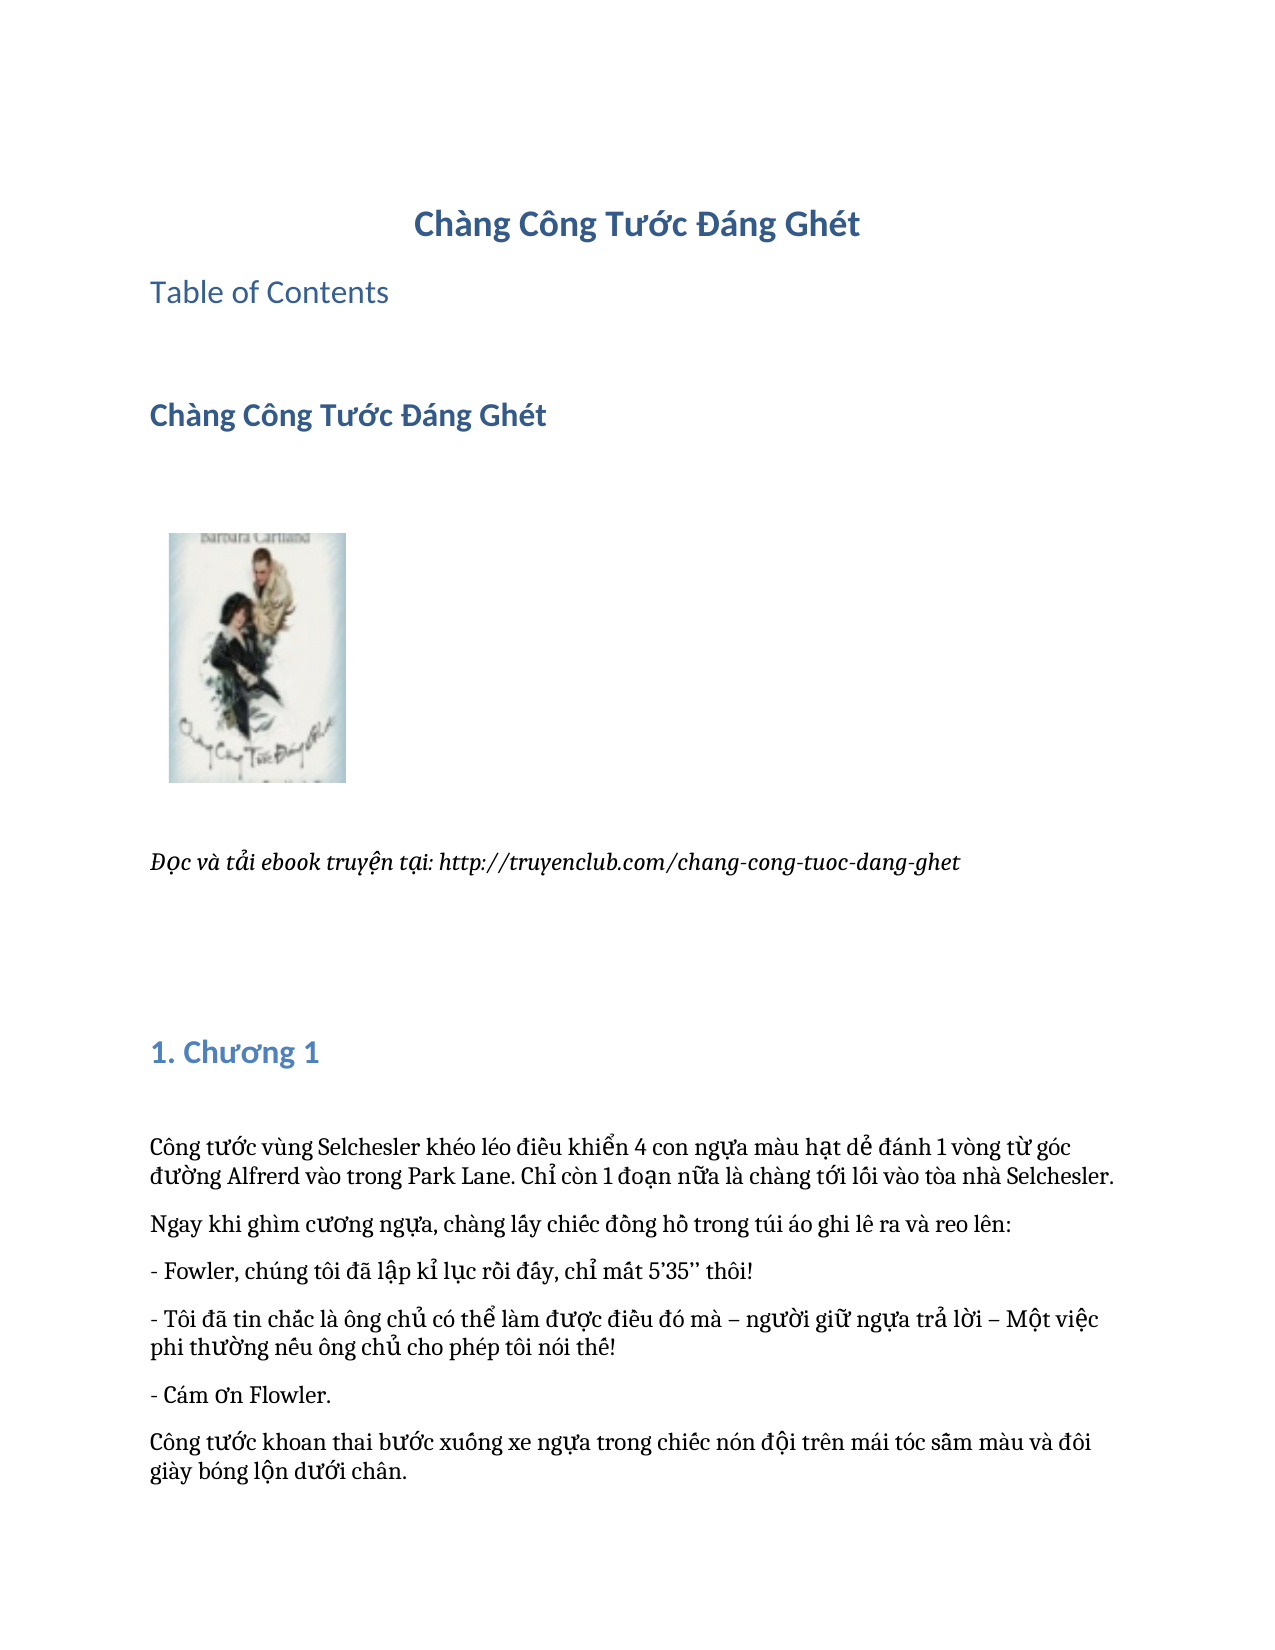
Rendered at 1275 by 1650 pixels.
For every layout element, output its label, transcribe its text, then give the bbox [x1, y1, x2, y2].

table_header [139, 529, 1275, 787]
subtitle 1. Chương 1 [150, 1031, 1125, 1072]
subtitle Chàng Công Tước Đáng Ghét [150, 393, 1125, 434]
text Công tước khoan thai bước xuống xe ngựa trong chiếc nón đội trên mái tóc sẫm màu và đôi giày bóng lộn dưới chân. [150, 1428, 1125, 1486]
text - Fowler, chúng tôi đã lập kỉ lục rồi đấy, chỉ mất 5’35’’ thôi! [150, 1257, 1125, 1286]
text - Tôi đã tin chắc là ông chủ có thể làm được điều đó mà – người giữ ngựa trả lời – Một việc phi thường nếu ông chủ cho phép tôi nói thế! [150, 1304, 1125, 1362]
text Công tước vùng Selchesler khéo léo điều khiển 4 con ngựa màu hạt dẻ đánh 1 vòng từ góc đường Alfrerd vào trong Park Lane. Chỉ còn 1 đoạn nữa là chàng tới lối vào tòa nhà Selchesler. [150, 1076, 1125, 1191]
title Chàng Công Tước Đáng Ghét [150, 200, 1125, 246]
picture [168, 533, 346, 783]
text - Cám ơn Flowler. [150, 1381, 1125, 1409]
text Đọc và tải ebook truyện tại: http://truyenclub.com/chang-cong-tuoc-dang-ghet [150, 791, 1125, 906]
text Ngay khi ghìm cương ngựa, chàng lấy chiếc đồng hồ trong túi áo ghi lê ra và reo lên: [150, 1209, 1125, 1238]
